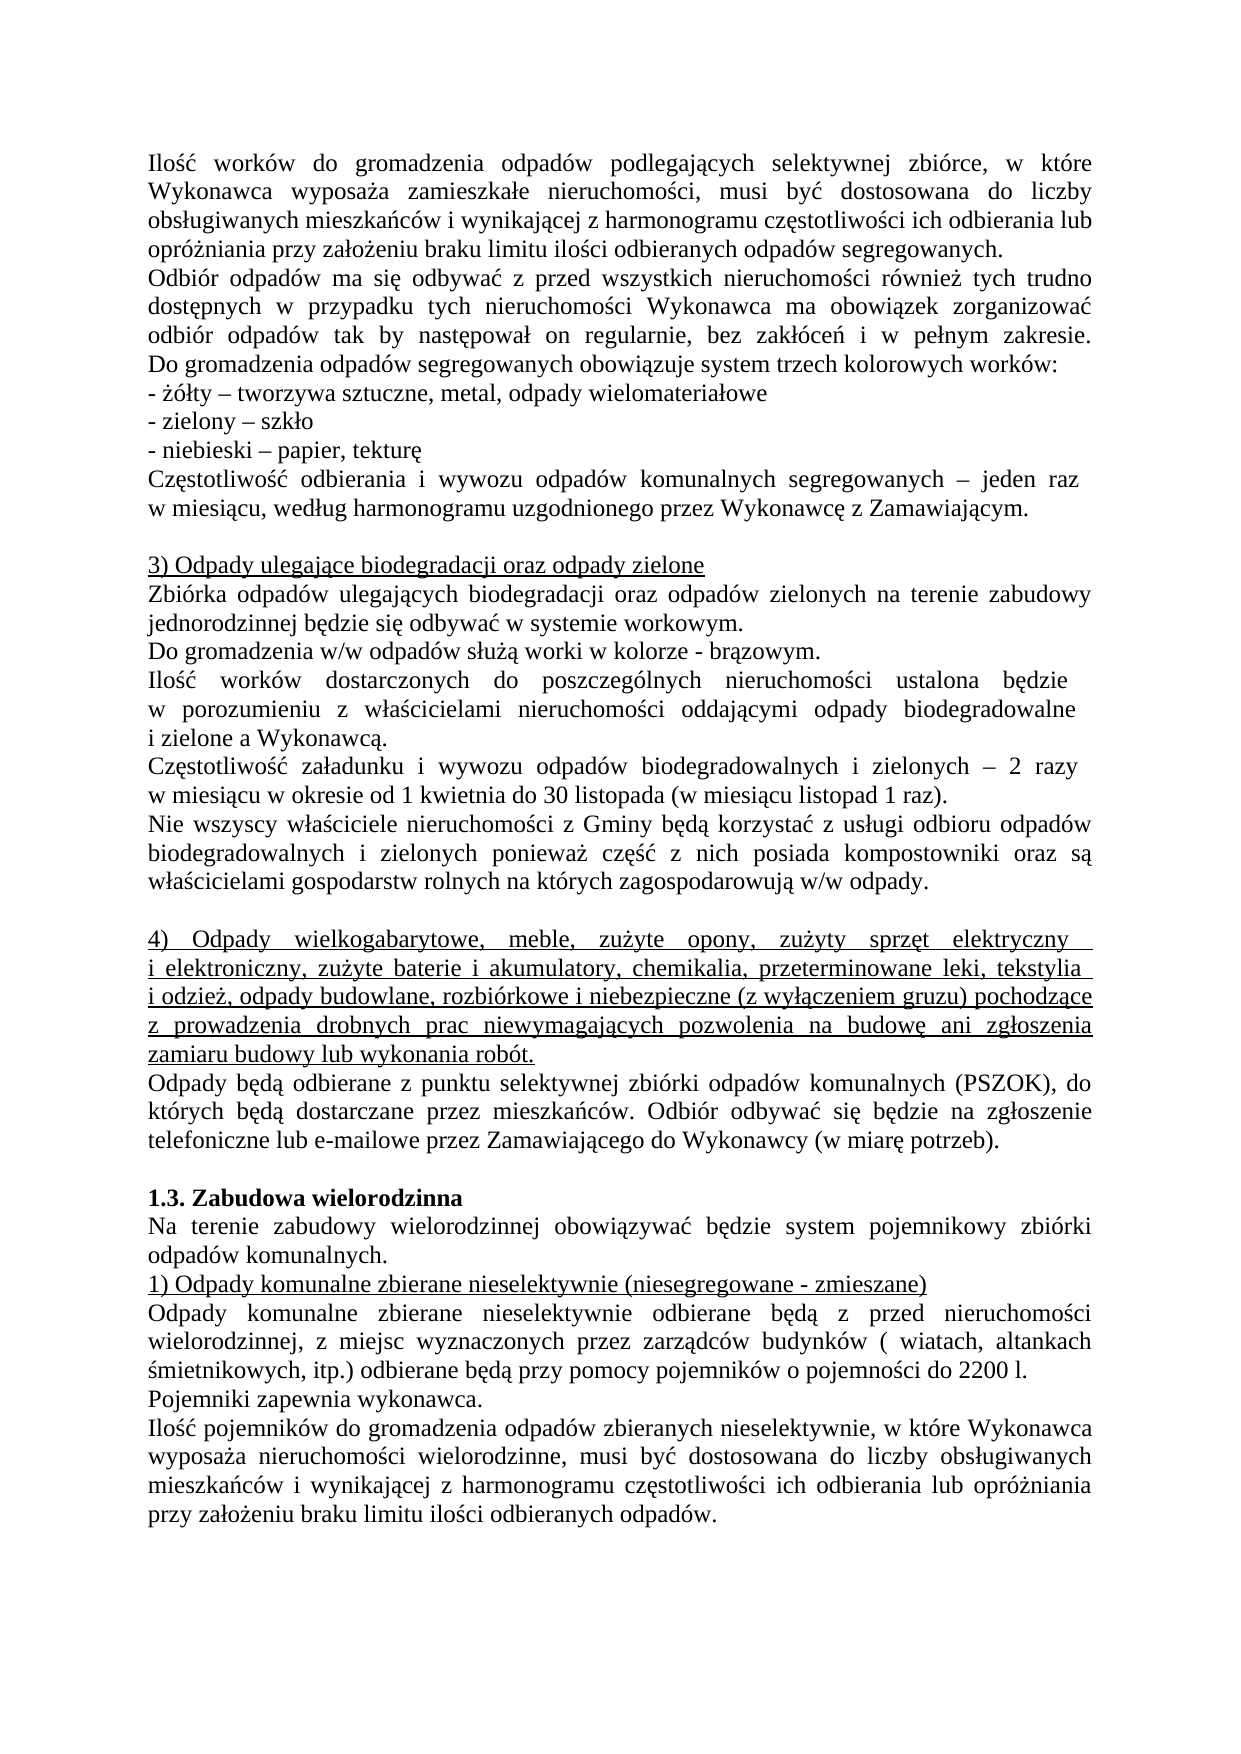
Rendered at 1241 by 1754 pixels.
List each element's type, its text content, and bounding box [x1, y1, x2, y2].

text Odbiór odpadów ma się odbywać z przed wszystkich nieruchomości również tych trudno dostępnych w przypadku tych nieruchomości Wykonawca ma obowiązek zorganizować odbiór odpadów tak by następował on regularnie, bez zakłóceń i w pełnym zakresie. Do gromadzenia odpadów segregowanych obowiązuje system trzech kolorowych worków: [148, 263, 1093, 378]
text - niebieski – papier, tekturę [148, 435, 1093, 464]
text Odpady komunalne zbierane nieselektywnie odbierane będą z przed nieruchomości wielorodzinnej, z miejsc wyznaczonych przez zarządców budynków ( wiatach, altankach śmietnikowych, itp.) odbierane będą przy pomocy pojemników o pojemności do 2200 l. [148, 1298, 1093, 1384]
text 4) Odpady wielkogabarytowe, meble, zużyte opony, zużyty sprzęt elektryczny i elektroniczny, zużyte baterie i akumulatory, chemikalia, przeterminowane leki, tekstylia i odzież, odpady budowlane, rozbiórkowe i niebezpieczne (z wyłączeniem gruzu) pochodzące z prowadzenia drobnych prac niewymagających pozwolenia na budowę ani zgłoszenia zamiaru budowy lub wykonania robót. [148, 1008, 1093, 1035]
text Ilość worków dostarczonych do poszczególnych nieruchomości ustalona będzie w porozumieniu z właścicielami nieruchomości oddającymi odpady biodegradowalne i zielone a Wykonawcą. [148, 665, 1093, 751]
text 1) Odpady komunalne zbierane nieselektywnie (niesegregowane - zmieszane) [148, 1269, 1093, 1298]
text 4) Odpady wielkogabarytowe, meble, zużyte opony, zużyty sprzęt elektryczny i elektroniczny, zużyte baterie i akumulatory, chemikalia, przeterminowane leki, tekstylia i odzież, odpady budowlane, rozbiórkowe i niebezpieczne (z wyłączeniem gruzu) pochodzące z prowadzenia drobnych prac niewymagających pozwolenia na budowę ani zgłoszenia zamiaru budowy lub wykonania robót. [148, 950, 1093, 978]
text - zielony – szkło [148, 406, 1093, 435]
text Częstotliwość odbierania i wywozu odpadów komunalnych segregowanych – jeden raz w miesiącu, według harmonogramu uzgodnionego przez Wykonawcę z Zamawiającym. [148, 464, 1093, 521]
text 4) Odpady wielkogabarytowe, meble, zużyte opony, zużyty sprzęt elektryczny i elektroniczny, zużyte baterie i akumulatory, chemikalia, przeterminowane leki, tekstylia i odzież, odpady budowlane, rozbiórkowe i niebezpieczne (z wyłączeniem gruzu) pochodzące z prowadzenia drobnych prac niewymagających pozwolenia na budowę ani zgłoszenia zamiaru budowy lub wykonania robót. [148, 979, 1093, 1006]
text Ilość worków do gromadzenia odpadów podlegających selektywnej zbiórce, w które Wykonawca wyposaża zamieszkałe nieruchomości, musi być dostosowana do liczby obsługiwanych mieszkańców i wynikającej z harmonogramu częstotliwości ich odbierania lub opróżniania przy założeniu braku limitu ilości odbieranych odpadów segregowanych. [148, 148, 1093, 263]
text Na terenie zabudowy wielorodzinnej obowiązywać będzie system pojemnikowy zbiórki odpadów komunalnych. [148, 1211, 1093, 1269]
text 4) Odpady wielkogabarytowe, meble, zużyte opony, zużyty sprzęt elektryczny i elektroniczny, zużyte baterie i akumulatory, chemikalia, przeterminowane leki, tekstylia i odzież, odpady budowlane, rozbiórkowe i niebezpieczne (z wyłączeniem gruzu) pochodzące z prowadzenia drobnych prac niewymagających pozwolenia na budowę ani zgłoszenia zamiaru budowy lub wykonania robót. [148, 924, 1093, 949]
text Ilość pojemników do gromadzenia odpadów zbieranych nieselektywnie, w które Wykonawca wyposaża nieruchomości wielorodzinne, musi być dostosowana do liczby obsługiwanych mieszkańców i wynikającej z harmonogramu częstotliwości ich odbierania lub opróżniania przy założeniu braku limitu ilości odbieranych odpadów. [148, 1413, 1093, 1528]
text Odpady będą odbierane z punktu selektywnej zbiórki odpadów komunalnych (PSZOK), do których będą dostarczane przez mieszkańców. Odbiór odbywać się będzie na zgłoszenie telefoniczne lub e-mailowe przez Zamawiającego do Wykonawcy (w miarę potrzeb). [148, 1068, 1093, 1154]
text 3) Odpady ulegające biodegradacji oraz odpady zielone [148, 550, 1093, 579]
text Pojemniki zapewnia wykonawca. [148, 1384, 1093, 1413]
text - żółty – tworzywa sztuczne, metal, odpady wielomateriałowe [148, 378, 1093, 406]
text Zbiórka odpadów ulegających biodegradacji oraz odpadów zielonych na terenie zabudowy jednorodzinnej będzie się odbywać w systemie workowym. [148, 579, 1093, 636]
text Do gromadzenia w/w odpadów służą worki w kolorze - brązowym. [148, 636, 1093, 665]
text 1.3. Zabudowa wielorodzinna [148, 1183, 1093, 1211]
text 4) Odpady wielkogabarytowe, meble, zużyte opony, zużyty sprzęt elektryczny i elektroniczny, zużyte baterie i akumulatory, chemikalia, przeterminowane leki, tekstylia i odzież, odpady budowlane, rozbiórkowe i niebezpieczne (z wyłączeniem gruzu) pochodzące z prowadzenia drobnych prac niewymagających pozwolenia na budowę ani zgłoszenia zamiaru budowy lub wykonania robót. [148, 1037, 1093, 1068]
text Nie wszyscy właściciele nieruchomości z Gminy będą korzystać z usługi odbioru odpadów biodegradowalnych i zielonych ponieważ część z nich posiada kompostowniki oraz są właścicielami gospodarstw rolnych na których zagospodarowują w/w odpady. [148, 809, 1093, 895]
text Częstotliwość załadunku i wywozu odpadów biodegradowalnych i zielonych – 2 razy w miesiącu w okresie od 1 kwietnia do 30 listopada (w miesiącu listopad 1 raz). [148, 751, 1093, 809]
